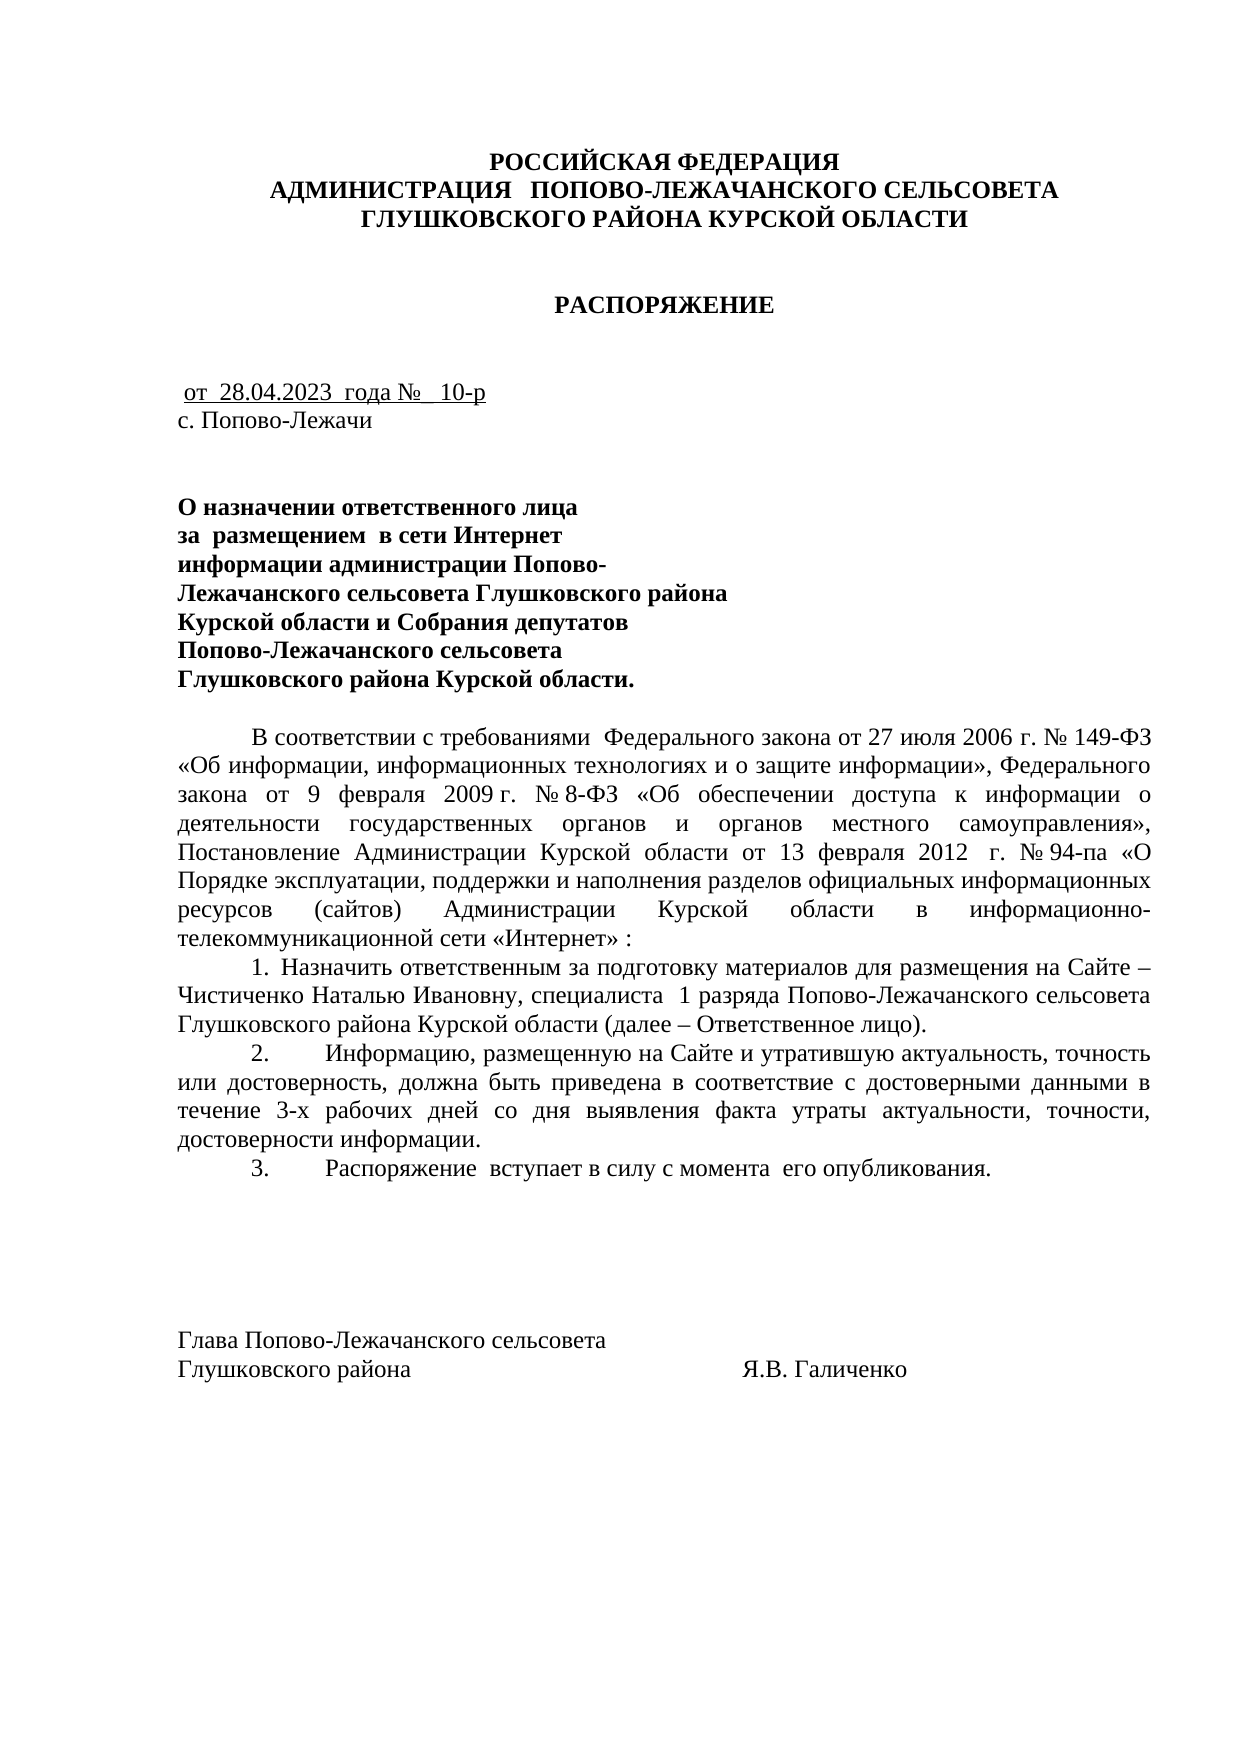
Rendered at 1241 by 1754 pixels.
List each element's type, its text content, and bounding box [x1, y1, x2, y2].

text Попово-Лежачанского сельсовета [177, 636, 1152, 664]
text Глушковского района Я.В. Галиченко [177, 1354, 1152, 1383]
text Лежачанского сельсовета Глушковского района [177, 578, 1152, 607]
text с. Попово-Лежачи [177, 406, 1152, 434]
text Курской области и Собрания депутатов [177, 607, 1152, 636]
text АДМИНИСТРАЦИЯ ПОПОВО-ЛЕЖАЧАНСКОГО СЕЛЬСОВЕТА [177, 176, 1152, 204]
list Назначить ответственным за подготовку материалов для размещения на Сайте – Чистиченко Наталью Ивановну, специалиста 1 разряда Попово-Лежачанского сельсовета Глушковского района Курской области (далее – Ответственное лицо). [177, 952, 1152, 1038]
text РОССИЙСКАЯ ФЕДЕРАЦИЯ [177, 147, 1152, 176]
list Информацию, размещенную на Сайте и утратившую актуальность, точность или достоверность, должна быть приведена в соответствие с достоверными данными в течение 3-х рабочих дней со дня выявления факта утраты актуальности, точности, достоверности информации. [177, 1038, 1152, 1153]
list Распоряжение вступает в силу с момента его опубликования. [177, 1153, 1152, 1182]
text информации администрации Попово- [177, 549, 1152, 578]
text О назначении ответственного лица [177, 492, 1152, 521]
text за размещением в сети Интернет [177, 521, 1152, 549]
text Глушковского района Курской области. [177, 664, 1152, 693]
text от 28.04.2023 года №_ 10-р [177, 377, 1152, 406]
text РАСПОРЯЖЕНИЕ [177, 291, 1152, 319]
text Глава Попово-Лежачанского сельсовета [177, 1326, 1152, 1354]
text В соответствии с требованиями Федерального закона от 27 июля 2006 г. № 149-ФЗ «Об информации, информационных технологиях и о защите информации», Федерального закона от 9 февраля 2009 г. № 8-ФЗ «Об обеспечении доступа к информации о деятельности государственных органов и органов местного самоуправления», Постановление Администрации Курской области от 13 февраля 2012 г. № 94-па «О Порядке эксплуатации, поддержки и наполнения разделов официальных информационных ресурсов (сайтов) Администрации Курской области в информационно-телекоммуникационной сети «Интернет» : [177, 722, 1152, 952]
text ГЛУШКОВСКОГО РАЙОНА КУРСКОЙ ОБЛАСТИ [177, 204, 1152, 233]
